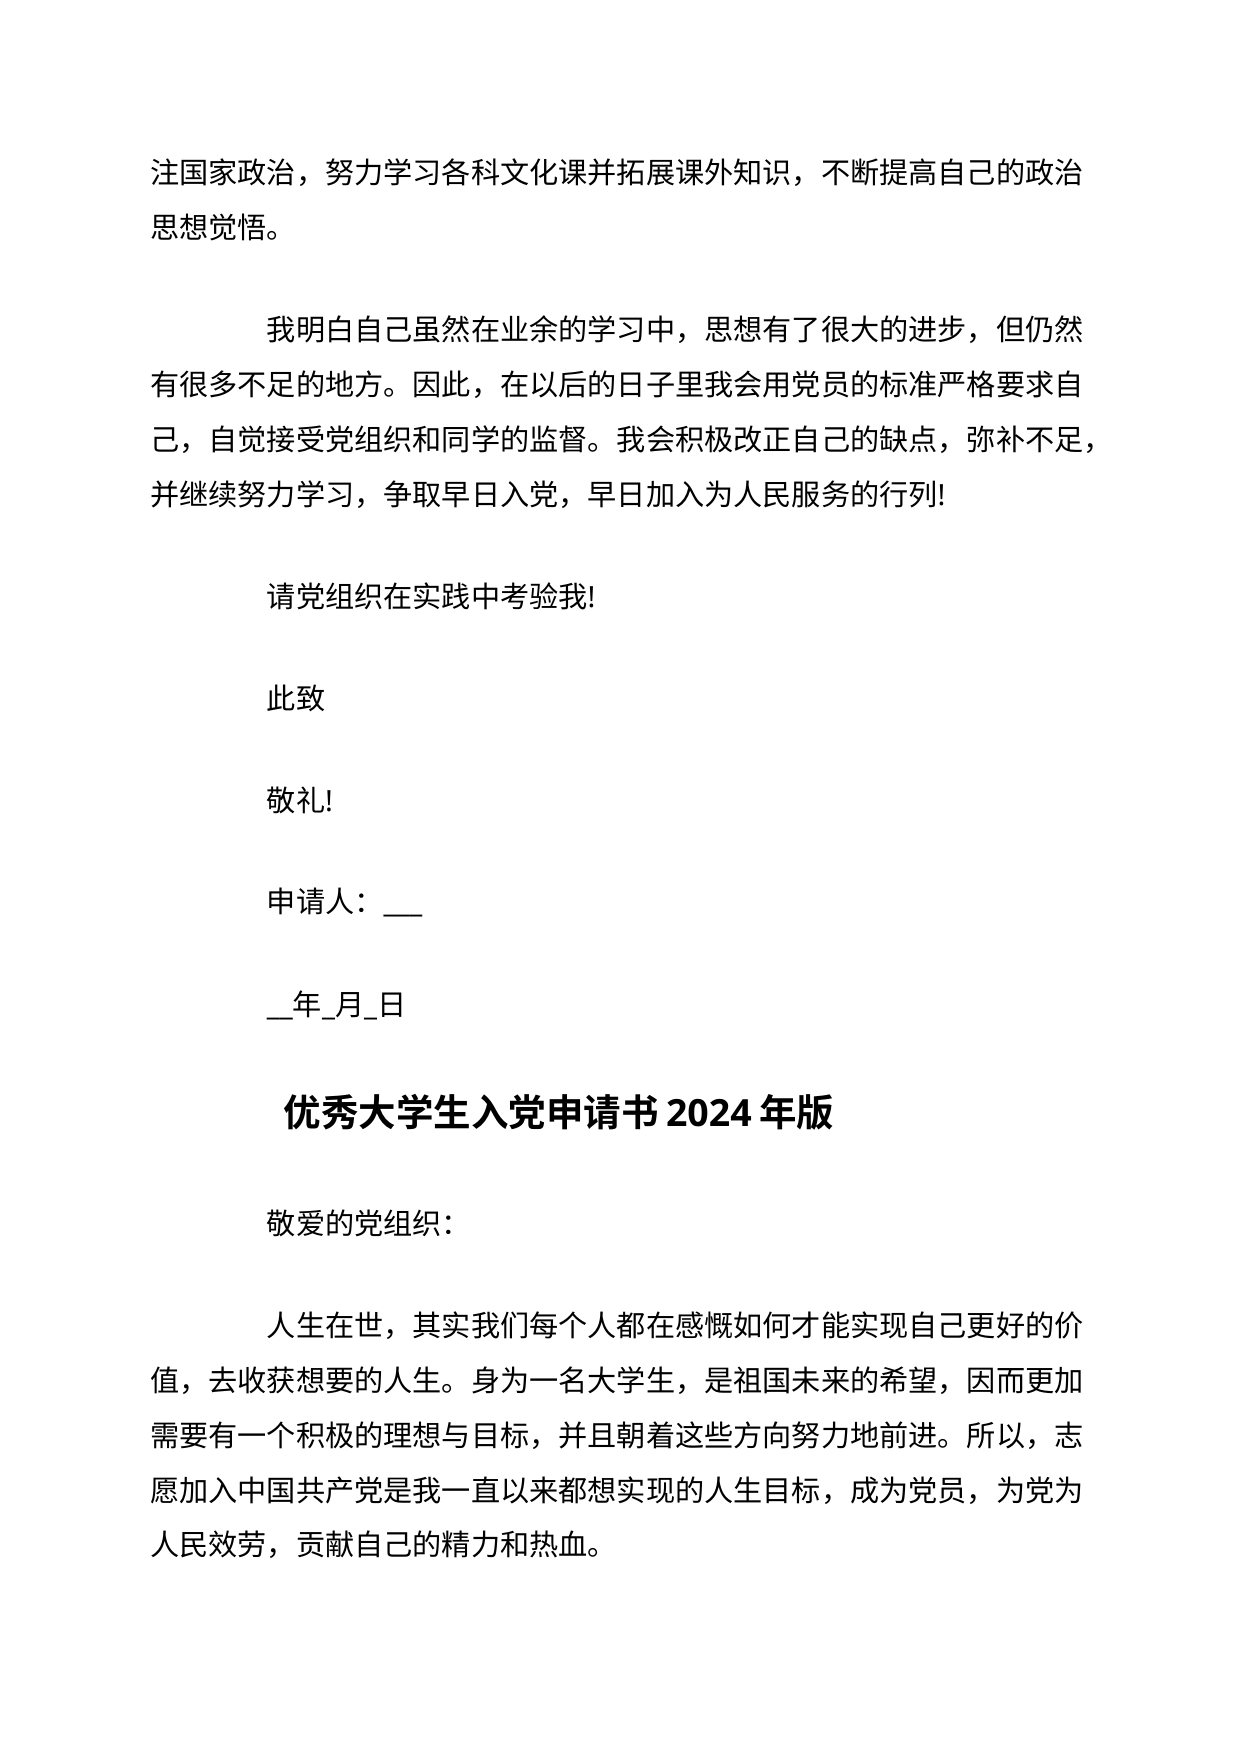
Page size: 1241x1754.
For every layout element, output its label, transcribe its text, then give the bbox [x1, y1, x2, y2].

text 敬爱的党组织： [150, 1201, 1090, 1243]
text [150, 150, 1090, 247]
text 人生在世，其实我们每个人都在感慨如何才能实现自己更好的价值，去收获想要的人生。身为一名大学生，是祖国未来的希望，因而更加需要有一个积极的理想与目标，并且朝着这些方向努力地前进。所以，志愿加入中国共产党是我一直以来都想实现的人生目标，成为党员，为党为人民效劳，贡献自己的精力和热血。 [150, 1302, 1090, 1564]
text 申请人：___ [150, 879, 1090, 921]
text 请党组织在实践中考验我! [150, 573, 1090, 616]
text 此致 [150, 675, 1090, 718]
text 优秀大学生入党申请书2024年版 [150, 1083, 1090, 1137]
text 敬礼! [150, 777, 1090, 819]
text 我明白自己虽然在业余的学习中，思想有了很大的进步，但仍然有很多不足的地方。因此，在以后的日子里我会用党员的标准严格要求自己，自觉接受党组织和同学的监督。我会积极改正自己的缺点，弥补不足，并继续努力学习，争取早日入党，早日加入为人民服务的行列! [150, 307, 1090, 514]
text __年_月_日 [150, 981, 1090, 1023]
